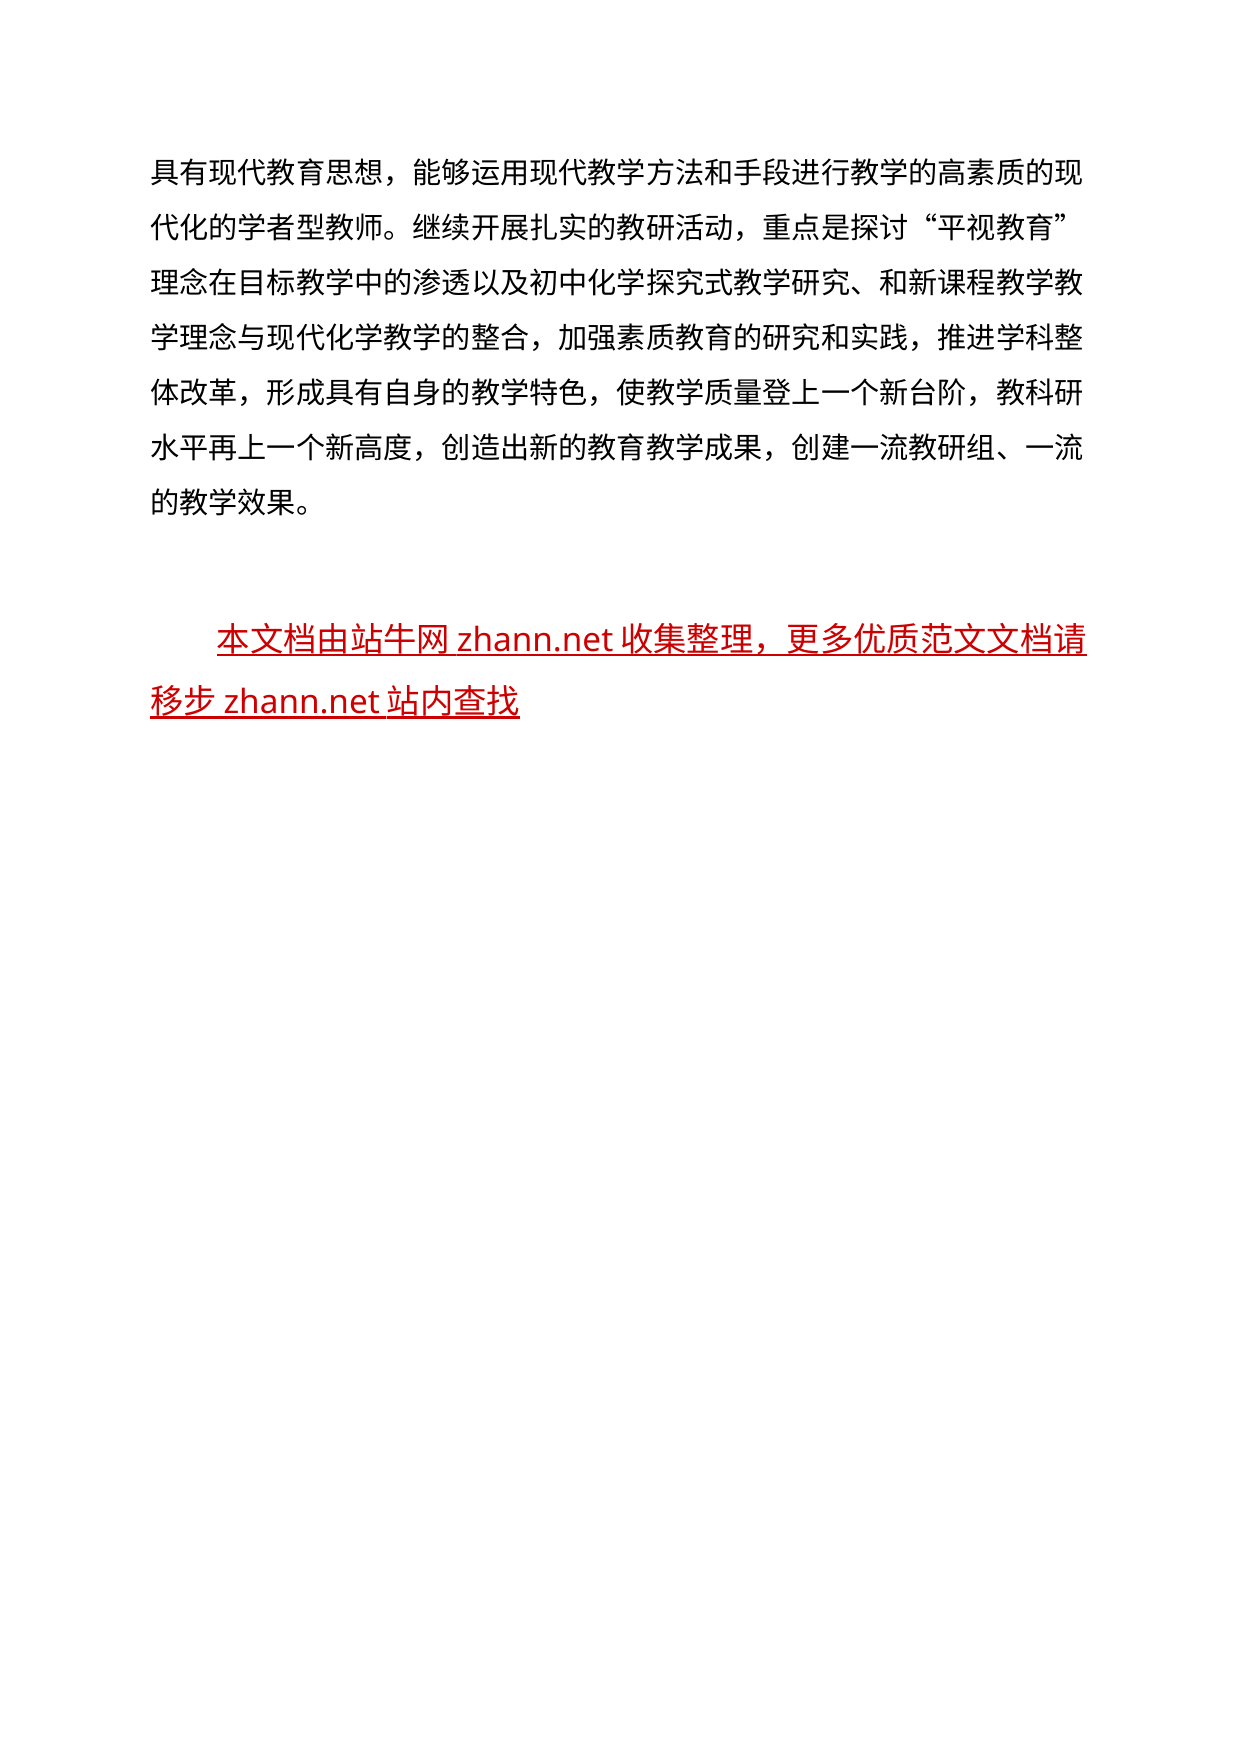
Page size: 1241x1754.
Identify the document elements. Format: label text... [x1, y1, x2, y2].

text 本文档由站牛网zhann.net收集整理，更多优质范文文档请移步zhann.net站内查找 [150, 612, 1090, 724]
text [150, 150, 1090, 522]
